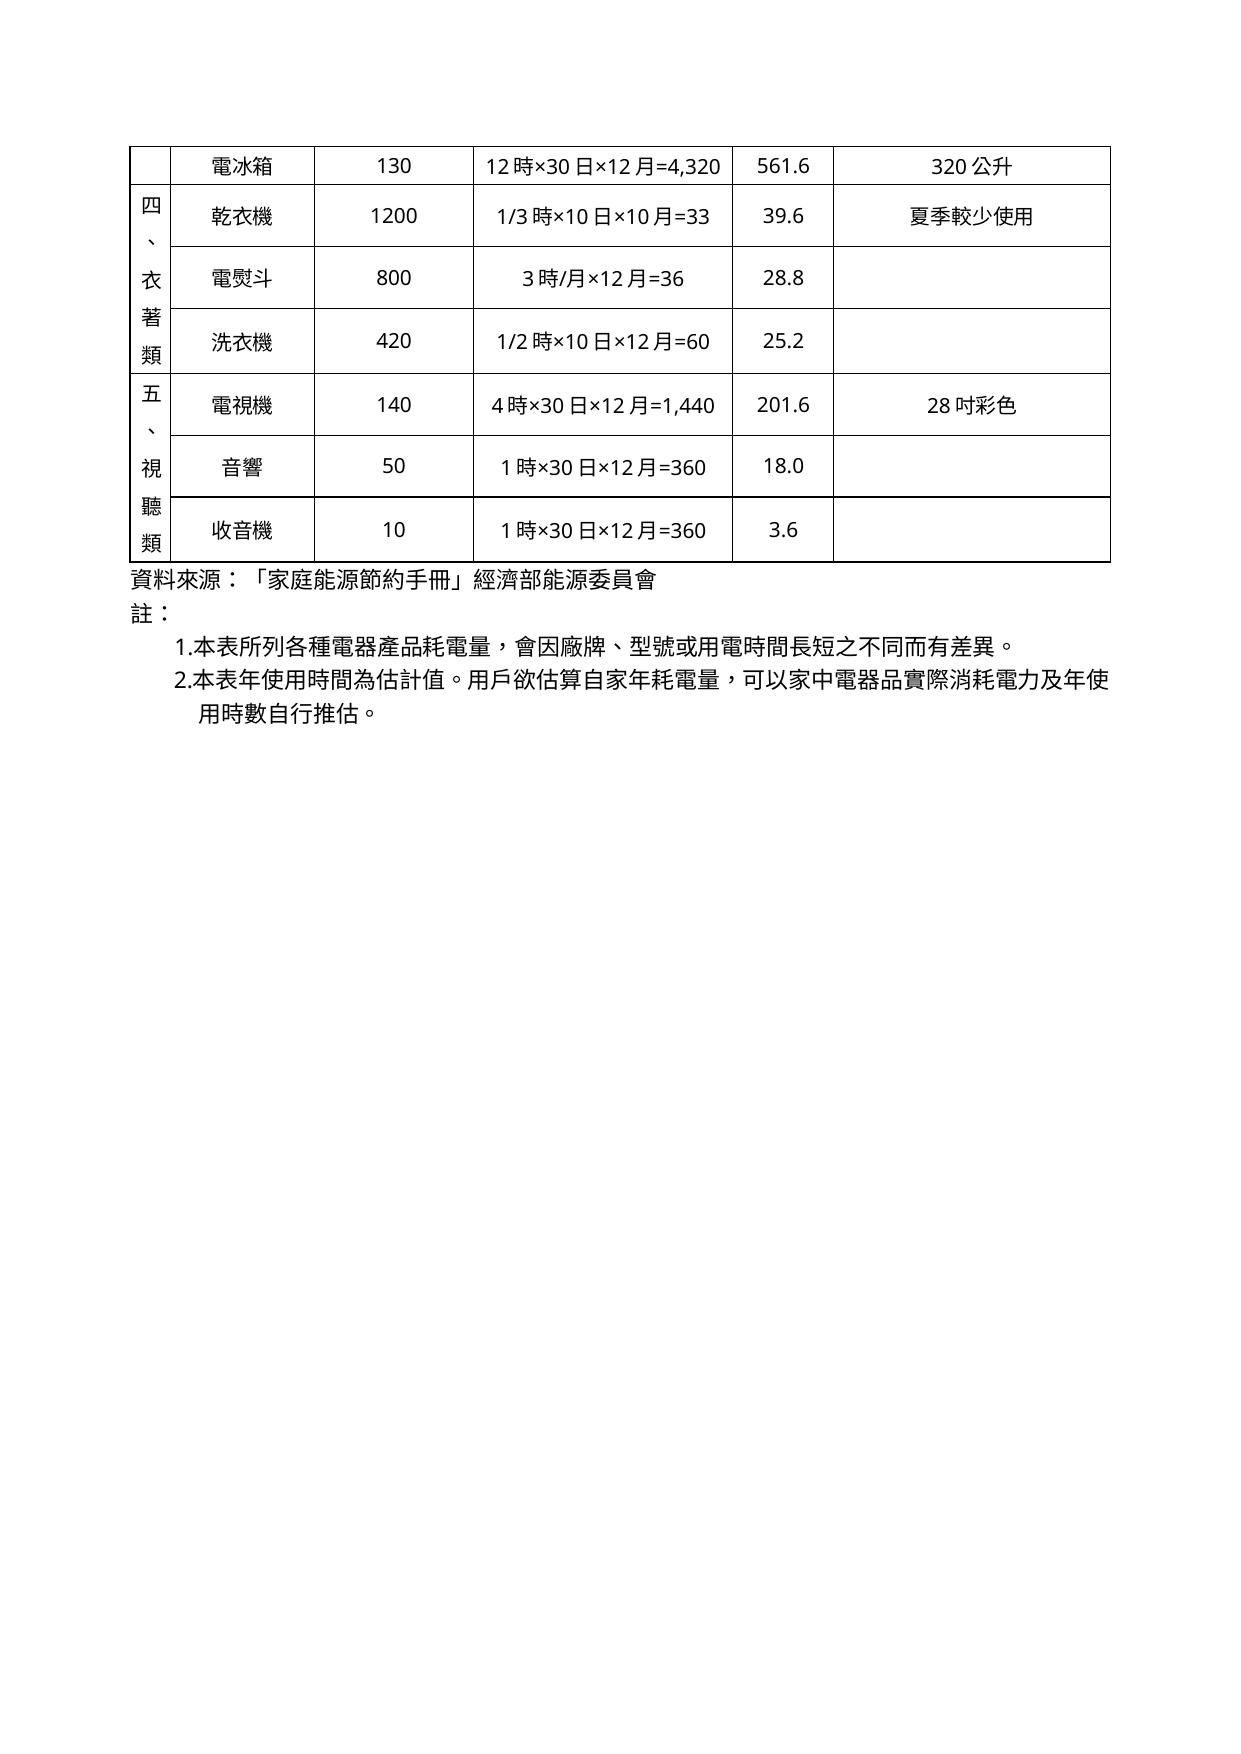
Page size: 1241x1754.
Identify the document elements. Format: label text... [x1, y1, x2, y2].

table_cell 800 [315, 247, 473, 308]
table_cell 25.2 [733, 309, 833, 373]
table_cell 電熨斗 [171, 247, 314, 308]
table_cell 五、視聽類 [131, 374, 170, 561]
table_cell 乾衣機 [171, 185, 314, 246]
table_cell 1/3時×10日×10月=33 [474, 185, 732, 246]
table_cell 50 [315, 436, 473, 496]
table_cell 12時×30日×12月=4,320 [474, 147, 732, 184]
table_cell 3時/月×12月=36 [474, 247, 732, 308]
table_cell [834, 309, 1110, 373]
table_cell 140 [315, 374, 473, 434]
table_cell 3.6 [733, 498, 833, 561]
table_cell 130 [315, 147, 473, 184]
text 資料來源：「家庭能源節約手冊」經濟部能源委員會 [130, 563, 1110, 596]
table_cell 夏季較少使用 [834, 185, 1110, 246]
table_cell [834, 498, 1110, 561]
table_cell 電視機 [171, 374, 314, 434]
table_cell 39.6 [733, 185, 833, 246]
table_cell 320公升 [834, 147, 1110, 184]
table_cell 4時×30日×12月=1,440 [474, 374, 732, 434]
text 1.本表所列各種電器產品耗電量，會因廠牌、型號或用電時間長短之不同而有差異。 [174, 629, 1110, 662]
text 2.本表年使用時間為估計值。用戶欲估算自家年耗電量，可以家中電器品實際消耗電力及年使用時數自行推估。 [173, 662, 1110, 729]
table_cell [834, 247, 1110, 308]
table_cell 1200 [315, 185, 473, 246]
table_cell 28吋彩色 [834, 374, 1110, 434]
table_cell [834, 436, 1110, 496]
text 註： [130, 596, 1110, 629]
table_cell 10 [315, 498, 473, 561]
table_cell 18.0 [733, 436, 833, 496]
table_cell 561.6 [733, 147, 833, 184]
table_cell 28.8 [733, 247, 833, 308]
table_cell 四、衣著類 [131, 185, 170, 373]
table_cell 1時×30日×12月=360 [474, 436, 732, 496]
table_cell 420 [315, 309, 473, 373]
table_cell 電冰箱 [171, 147, 314, 184]
table_cell 收音機 [171, 498, 314, 561]
table_cell 音響 [171, 436, 314, 496]
table_cell 201.6 [733, 374, 833, 434]
table_cell 1/2時×10日×12月=60 [474, 309, 732, 373]
table_cell 1時×30日×12月=360 [474, 498, 732, 561]
table_cell 洗衣機 [171, 309, 314, 373]
